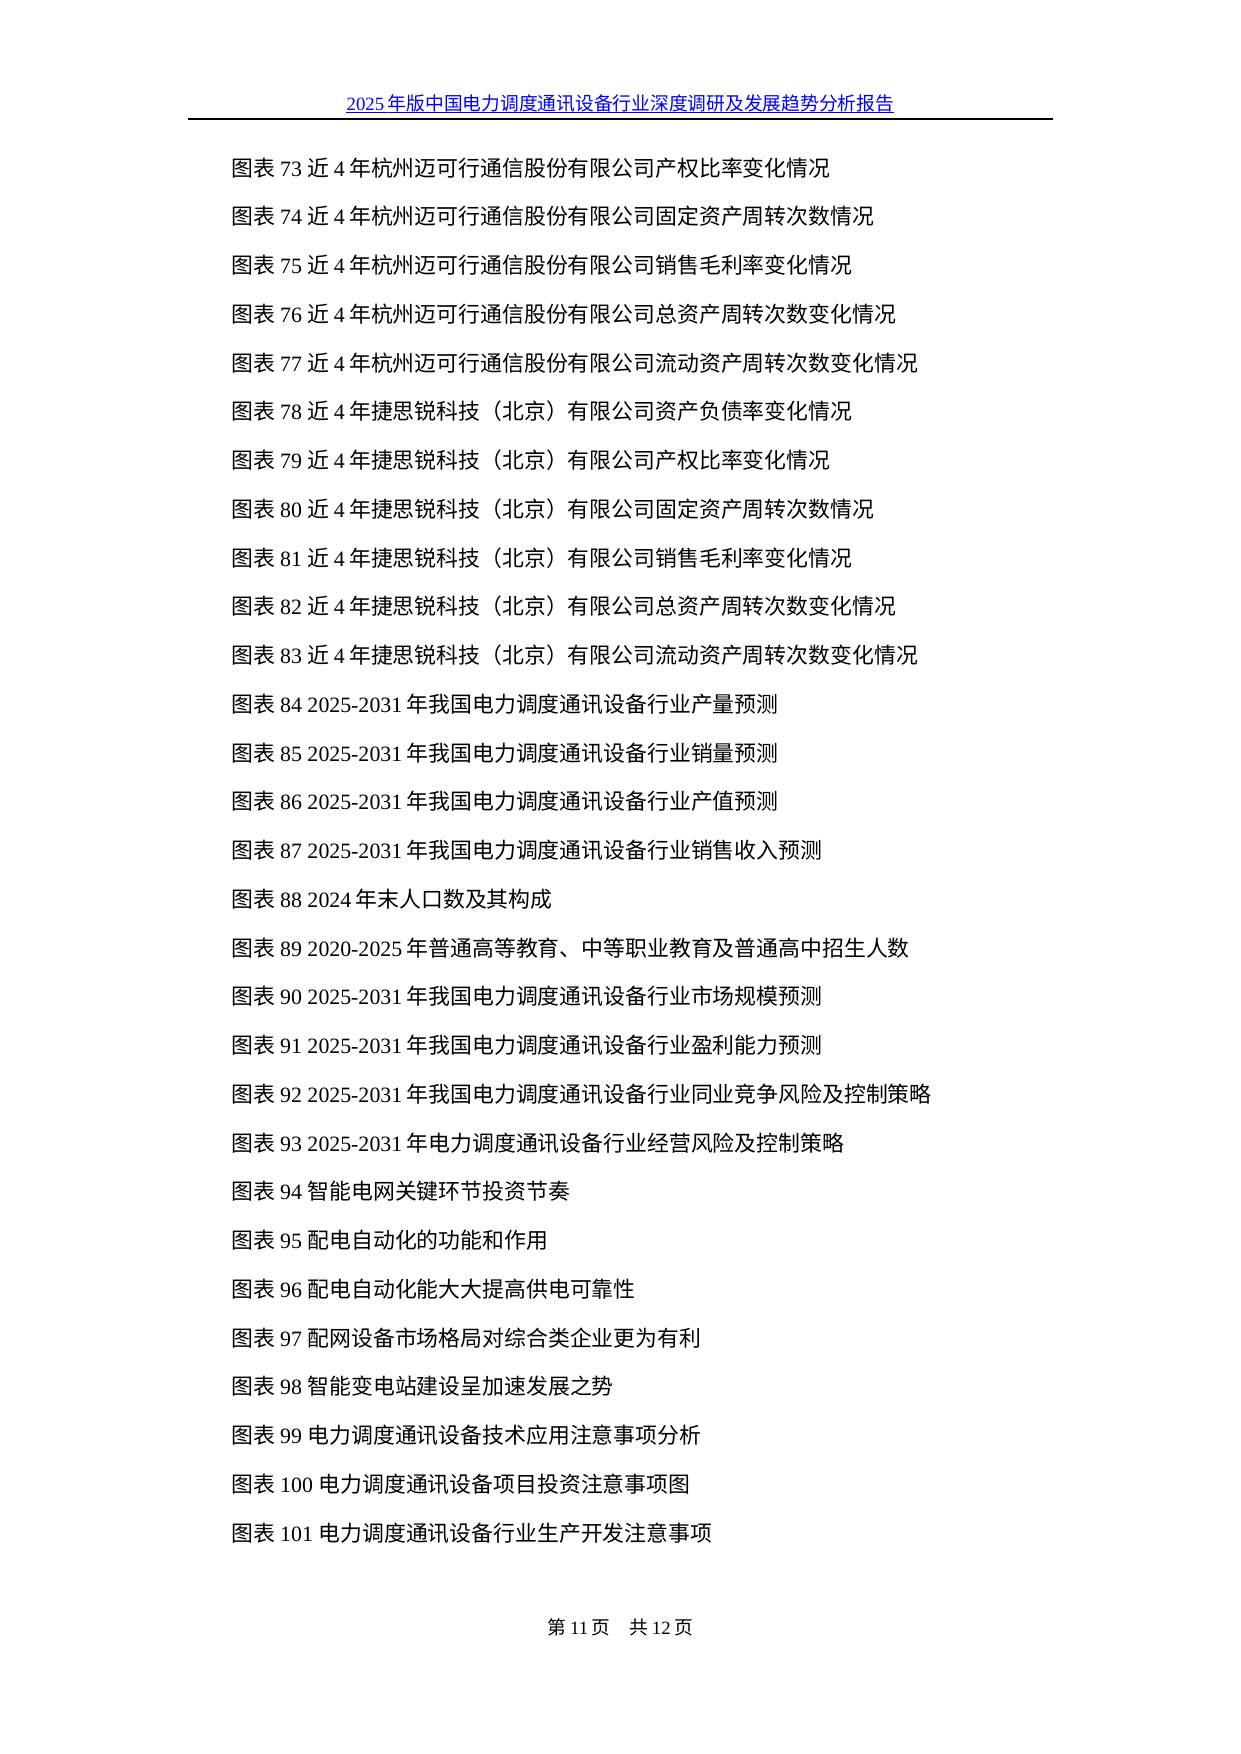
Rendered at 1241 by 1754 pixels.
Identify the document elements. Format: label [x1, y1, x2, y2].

text [187, 150, 1053, 1548]
